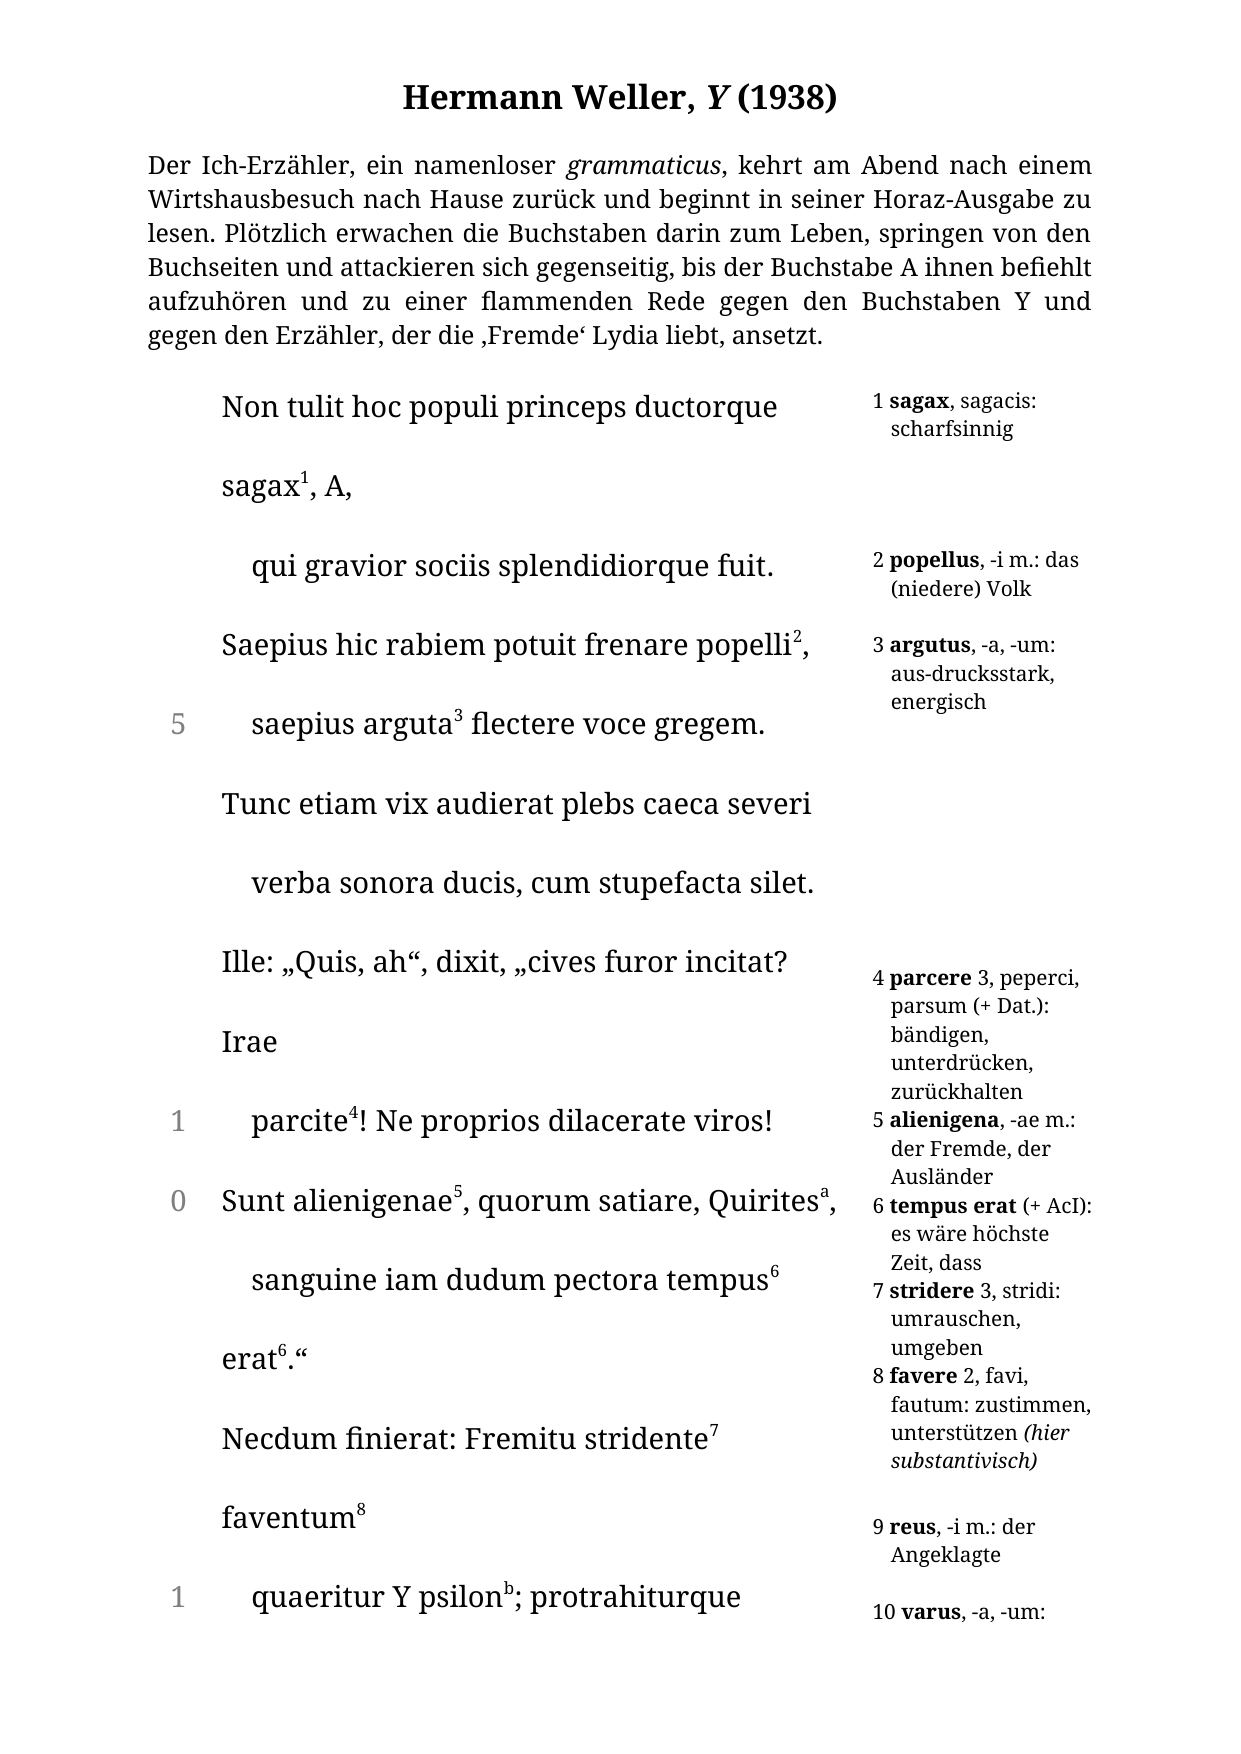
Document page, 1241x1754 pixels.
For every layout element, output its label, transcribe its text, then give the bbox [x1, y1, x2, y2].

table_header 5 10 15 20 25 30 35 [159, 386, 210, 1626]
text Der Ich-Erzähler, ein namenloser grammaticus, kehrt am Abend nach einem Wirtshausbesuch nach Hause zurück und beginnt in seiner Horaz-Ausgabe zu lesen. Plötzlich erwachen die Buchstaben darin zum Leben, springen von den Buchseiten und attackieren sich gegenseitig, bis der Buchstabe A ihnen befiehlt aufzuhören und zu einer flammenden Rede gegen den Buchstaben Y und gegen den Erzähler, der die ‚Fremde‘ Lydia liebt, ansetzt. [148, 148, 1093, 352]
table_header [861, 386, 1104, 1626]
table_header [210, 386, 861, 1626]
